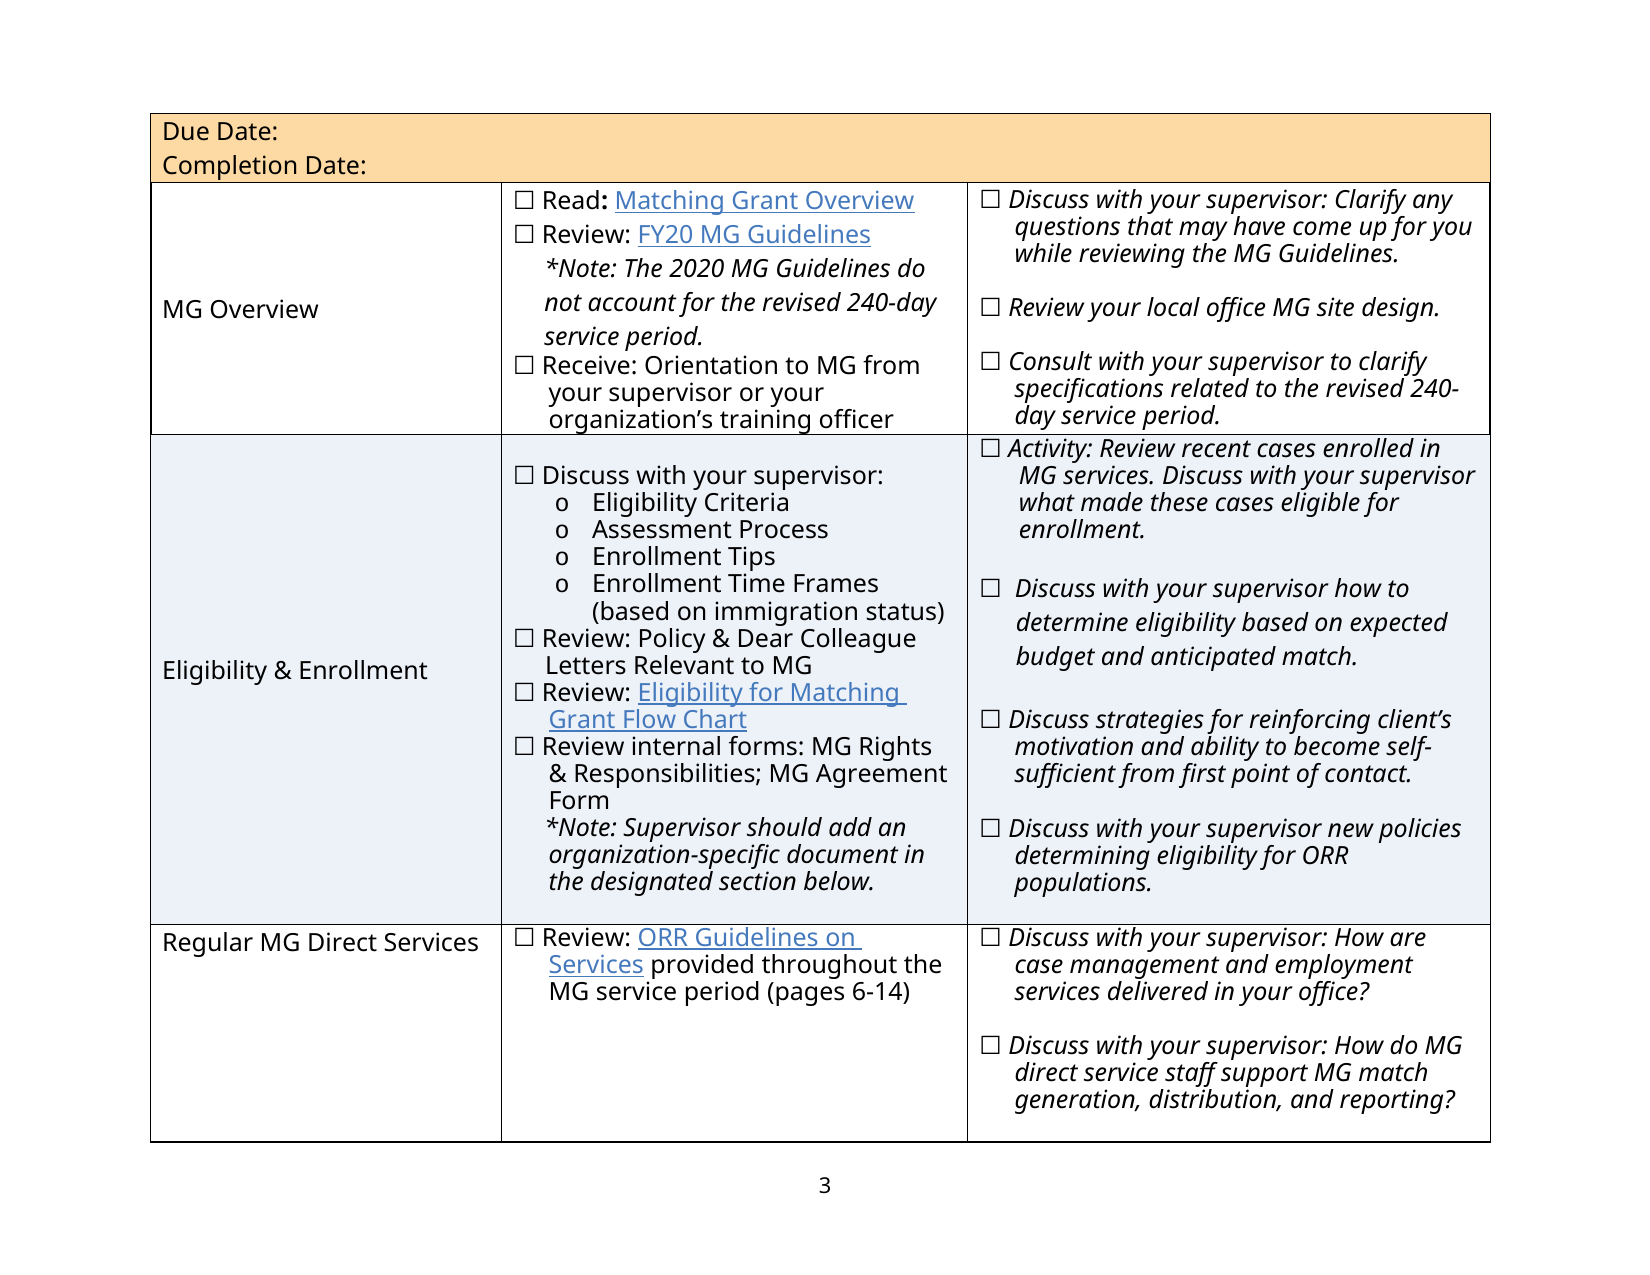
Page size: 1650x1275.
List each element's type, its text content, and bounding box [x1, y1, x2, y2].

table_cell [151, 925, 501, 1141]
table_cell Discuss with your supervisor: Eligibility Criteria Assessment Process Enrollment Tips Enrollment Time Frames (based on immigration status) Review: Policy & Dear Colleague Letters Relevant to MG Review: Eligibility for Matching Grant Flow Chart Review internal forms: MG Rights & Responsibilities; MG Agreement Form *Note: Supervisor should add an organization-specific document in the designated section below. [502, 435, 967, 924]
table_cell Eligibility & Enrollment [151, 435, 501, 924]
table_cell MG Overview [152, 183, 501, 434]
table_cell Due Date: Completion Date: [151, 114, 1490, 182]
table_cell Read: Matching Grant Overview Review: FY20 MG Guidelines *Note: The 2020 MG Guidelines do not account for the revised 240-day service period. Receive: Orientation to MG from your supervisor or your organization’s training officer [502, 183, 967, 434]
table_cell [502, 925, 967, 1141]
table_cell Discuss with your supervisor: Clarify any questions that may have come up for you while reviewing the MG Guidelines. Review your local office MG site design. Consult with your supervisor to clarify specifications related to the revised 240-day service period. [968, 183, 1489, 434]
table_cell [968, 925, 1490, 1141]
table_cell Activity: Review recent cases enrolled in MG services. Discuss with your supervisor what made these cases eligible for enrollment. Discuss with your supervisor how to determine eligibility based on expected budget and anticipated match. Discuss strategies for reinforcing client’s motivation and ability to become self-sufficient from first point of contact. Discuss with your supervisor new policies determining eligibility for ORR populations. [968, 435, 1490, 924]
